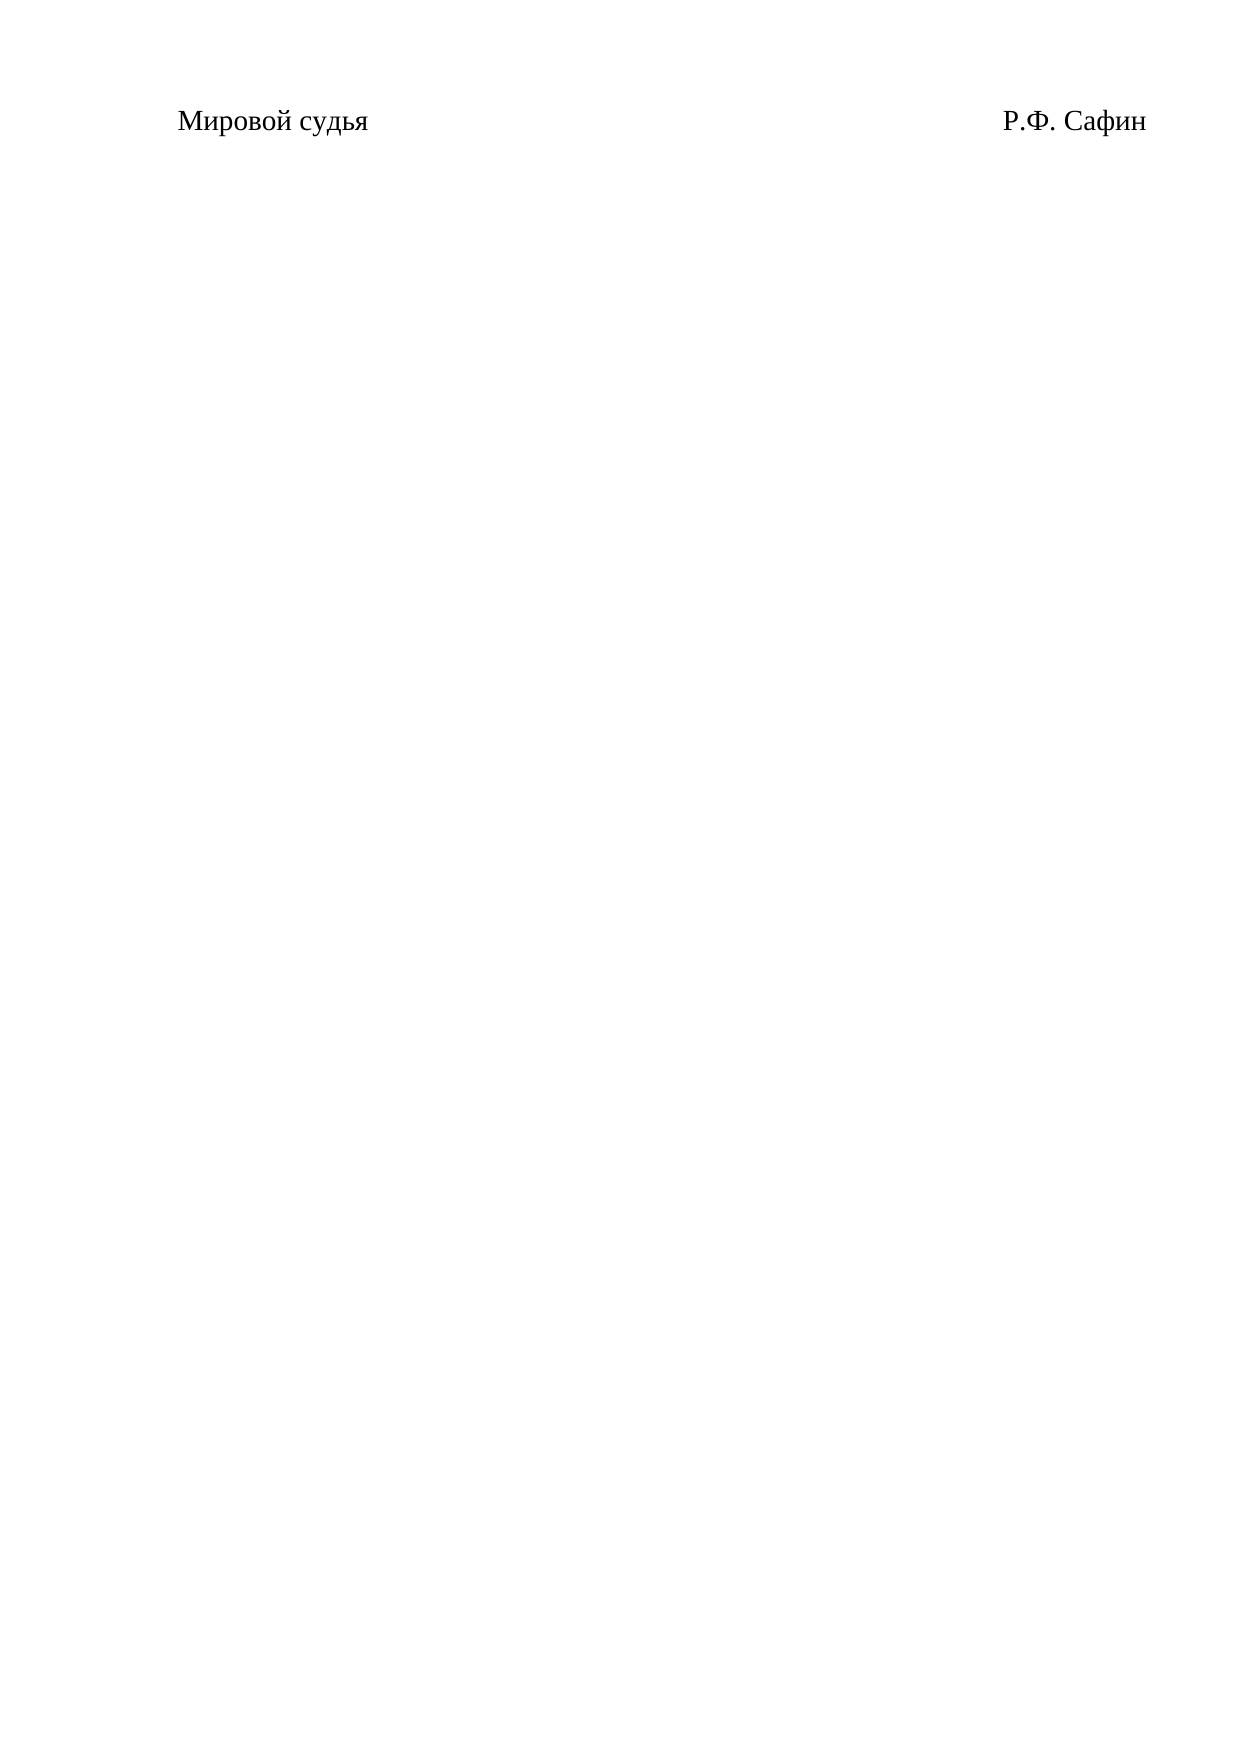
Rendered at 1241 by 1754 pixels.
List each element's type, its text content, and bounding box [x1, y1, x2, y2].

text Мировой судья Р.Ф. Сафин [177, 103, 1152, 137]
